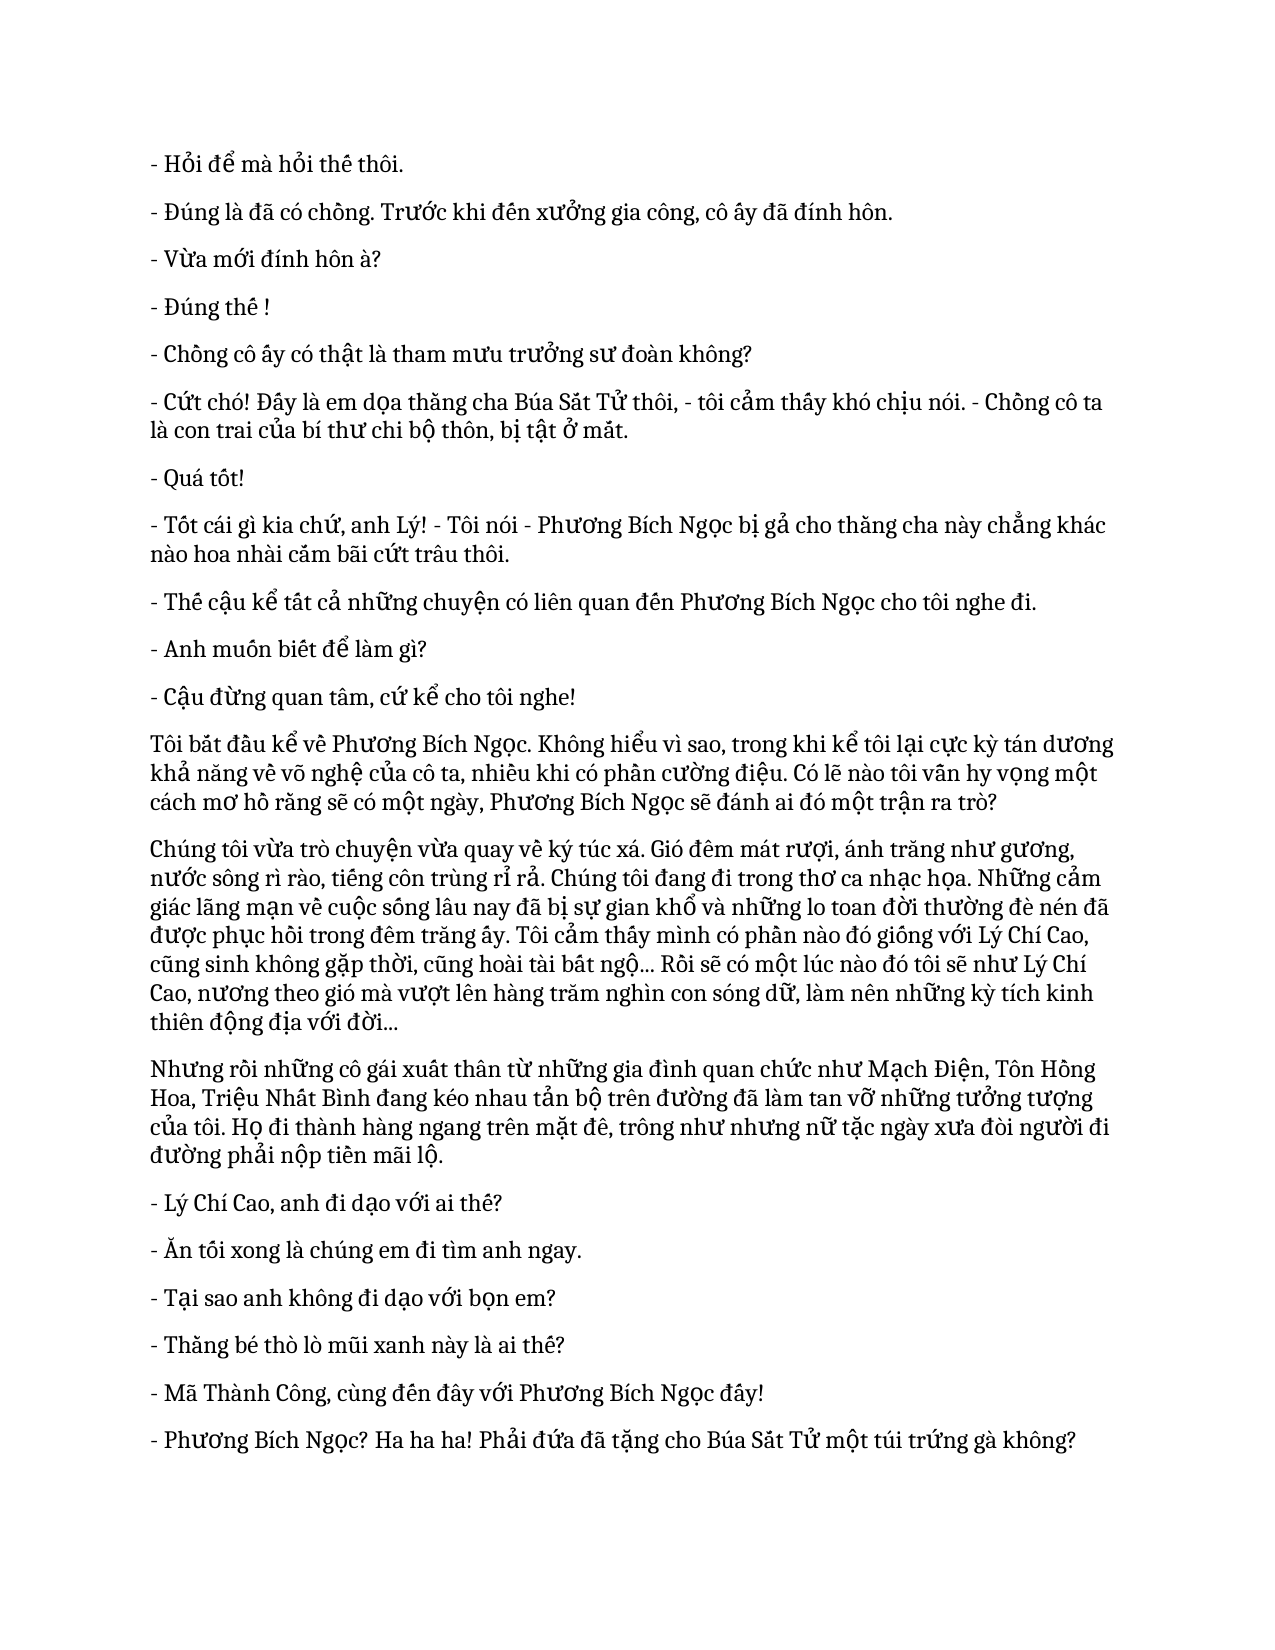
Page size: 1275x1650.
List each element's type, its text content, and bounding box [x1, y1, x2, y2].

text Nhưng rồi những cô gái xuất thân từ những gia đình quan chức như Mạch Điện, Tôn Hồng Hoa, Triệu Nhất Bình đang kéo nhau tản bộ trên đường đã làm tan vỡ những tưởng tượng của tôi. Họ đi thành hàng ngang trên mặt đê, trông như nhưng nữ tặc ngày xưa đòi người đi đường phải nộp tiền mãi lộ. [150, 1055, 1125, 1170]
text - Mã Thành Công, cùng đến đây với Phương Bích Ngọc đấy! [150, 1379, 1125, 1407]
text - Phương Bích Ngọc? Ha ha ha! Phải đứa đã tặng cho Búa Sắt Tử một túi trứng gà không? [150, 1426, 1125, 1455]
text - Vừa mới đính hôn à? [150, 245, 1125, 274]
text - Thằng bé thò lò mũi xanh này là ai thế? [150, 1331, 1125, 1360]
text - Ăn tối xong là chúng em đi tìm anh ngay. [150, 1236, 1125, 1265]
text - Anh muốn biết để làm gì? [150, 635, 1125, 664]
text Chúng tôi vừa trò chuyện vừa quay về ký túc xá. Gió đêm mát rượi, ánh trăng như gương, nước sông rì rào, tiếng côn trùng rỉ rả. Chúng tôi đang đi trong thơ ca nhạc họa. Những cảm giác lãng mạn về cuộc sống lâu nay đã bị sự gian khổ và những lo toan đời thường đè nén đã được phục hồi trong đêm trăng ấy. Tôi cảm thấy mình có phần nào đó giống với Lý Chí Cao, cũng sinh không gặp thời, cũng hoài tài bất ngộ... Rồi sẽ có một lúc nào đó tôi sẽ như Lý Chí Cao, nương theo gió mà vượt lên hàng trăm nghìn con sóng dữ, làm nên những kỳ tích kinh thiên động địa với đời... [150, 835, 1125, 1036]
text - Tại sao anh không đi dạo với bọn em? [150, 1284, 1125, 1312]
text - Đúng thế ! [150, 292, 1125, 321]
text Tôi bắt đầu kể về Phương Bích Ngọc. Không hiểu vì sao, trong khi kể tôi lại cực kỳ tán dương khả năng về võ nghệ của cô ta, nhiều khi có phần cường điệu. Có lẽ nào tôi vẫn hy vọng một cách mơ hồ rằng sẽ có một ngày, Phương Bích Ngọc sẽ đánh ai đó một trận ra trò? [150, 730, 1125, 816]
text - Thế cậu kể tất cả những chuyện có liên quan đến Phương Bích Ngọc cho tôi nghe đi. [150, 587, 1125, 616]
text - Lý Chí Cao, anh đi dạo với ai thế? [150, 1189, 1125, 1217]
text - Cứt chó! Đấy là em dọa thằng cha Búa Sắt Tử thôi, - tôi cảm thấy khó chịu nói. - Chồng cô ta là con trai của bí thư chi bộ thôn, bị tật ở mắt. [150, 387, 1125, 445]
text - Cậu đừng quan tâm, cứ kể cho tôi nghe! [150, 682, 1125, 711]
text - Đúng là đã có chồng. Trước khi đến xưởng gia công, cô ấy đã đính hôn. [150, 197, 1125, 226]
text - Tốt cái gì kia chứ, anh Lý! - Tôi nói - Phương Bích Ngọc bị gả cho thằng cha này chẳng khác nào hoa nhài cắm bãi cứt trâu thôi. [150, 511, 1125, 569]
text - Hỏi để mà hỏi thế thôi. [150, 150, 1125, 179]
text - Chồng cô ấy có thật là tham mưu trưởng sư đoàn không? [150, 340, 1125, 369]
text - Quá tốt! [150, 464, 1125, 492]
